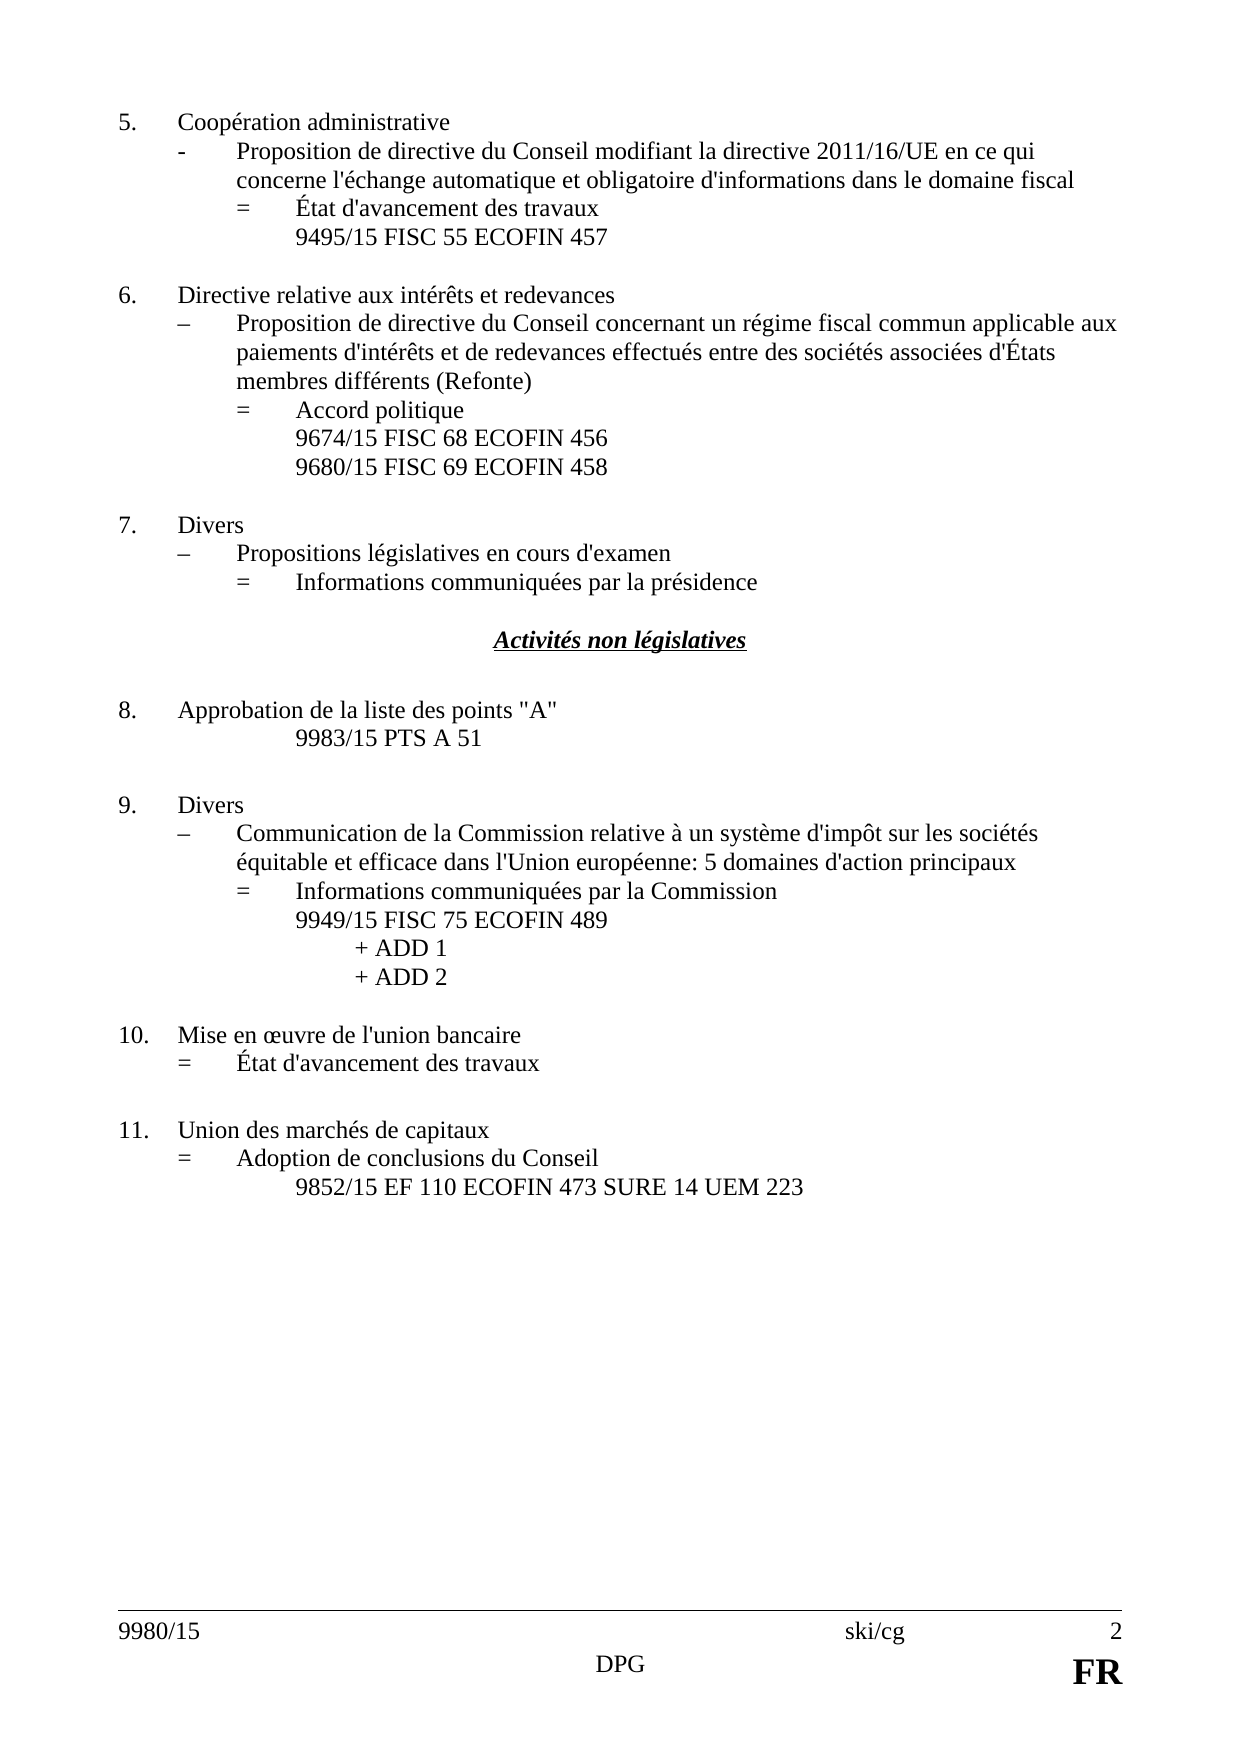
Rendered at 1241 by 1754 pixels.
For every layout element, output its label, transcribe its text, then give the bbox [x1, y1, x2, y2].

text 5. Coopération administrative [118, 107, 1122, 136]
text 9680/15 FISC 69 ECOFIN 458 [295, 452, 1122, 481]
text 7. Divers [118, 510, 1122, 538]
text + ADD 2 [354, 962, 1122, 991]
list Proposition de directive du Conseil concernant un régime fiscal commun applicable aux paiements d'intérêts et de redevances effectués entre des sociétés associées d'États membres différents (Refonte) [177, 308, 1122, 395]
text 9674/15 FISC 68 ECOFIN 456 [295, 423, 1122, 452]
text 9983/15 PTS A 51 [295, 723, 1122, 752]
list Communication de la Commission relative à un système d'impôt sur les sociétés équitable et efficace dans l'Union européenne: 5 domaines d'action principaux [177, 818, 1122, 876]
title Activités non législatives [118, 625, 1122, 653]
text Informations communiquées par la Commission [236, 876, 1122, 905]
text = État d'avancement des travaux [177, 193, 1122, 222]
text Accord politique [236, 395, 1122, 423]
text 9495/15 FISC 55 ECOFIN 457 [295, 222, 1122, 251]
text 6. Directive relative aux intérêts et redevances [118, 280, 1122, 308]
text État d'avancement des travaux [177, 1048, 1122, 1077]
text 9949/15 FISC 75 ECOFIN 489 [295, 905, 1122, 933]
text Adoption de conclusions du Conseil [177, 1143, 1122, 1172]
text 9852/15 EF 110 ECOFIN 473 SURE 14 UEM 223 [295, 1172, 1122, 1201]
text - Proposition de directive du Conseil modifiant la directive 2011/16/UE en ce qui concerne l'échange automatique et obligatoire d'informations dans le domaine fiscal [177, 136, 1122, 193]
text + ADD 1 [354, 933, 1122, 962]
text 11. Union des marchés de capitaux [118, 1115, 1122, 1143]
text 10. Mise en œuvre de l'union bancaire [118, 1020, 1122, 1048]
text 9. Divers [118, 790, 1122, 818]
text Informations communiquées par la présidence [236, 567, 1122, 596]
text 8. Approbation de la liste des points "A" [118, 695, 1122, 723]
list Propositions législatives en cours d'examen [177, 538, 1122, 567]
